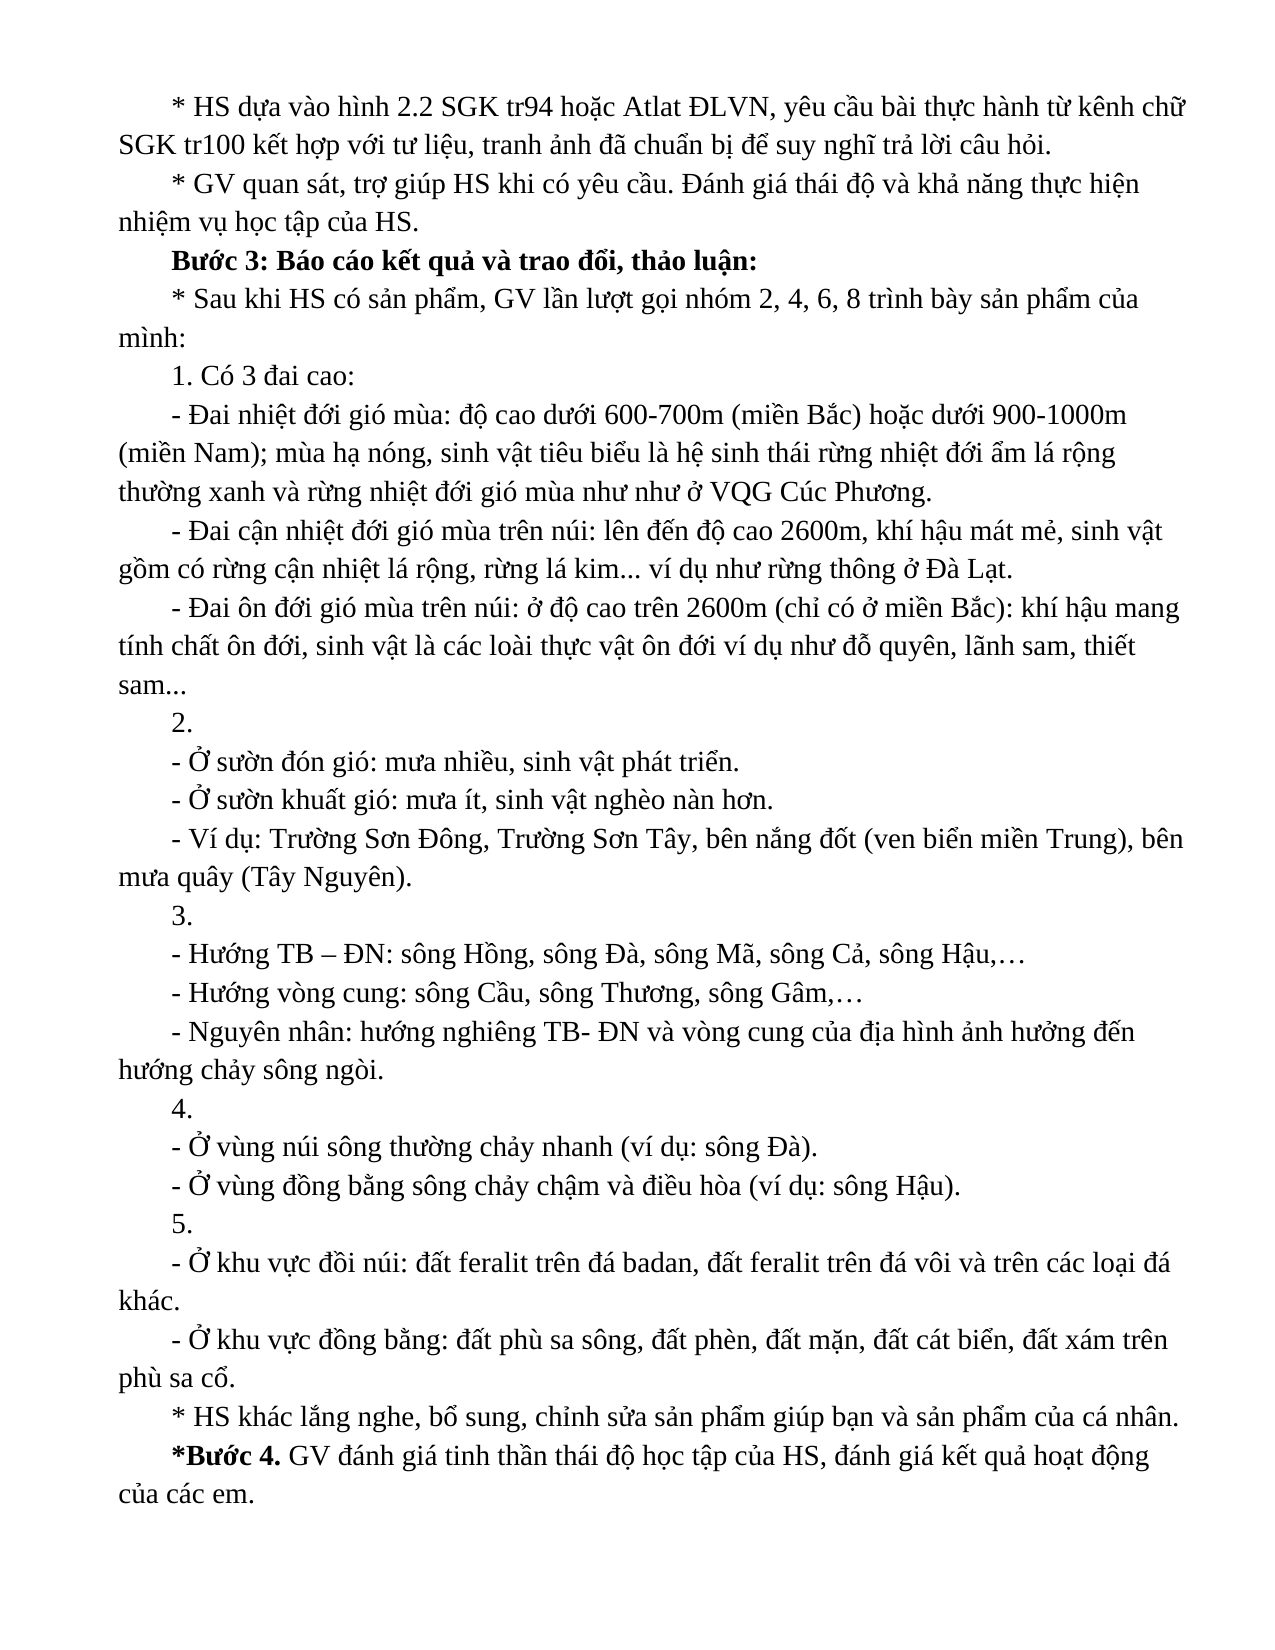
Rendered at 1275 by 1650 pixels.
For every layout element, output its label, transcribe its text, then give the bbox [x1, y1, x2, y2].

text - Ở vùng núi sông thường chảy nhanh (ví dụ: sông Đà). [118, 1129, 1186, 1163]
text 2. [118, 705, 1186, 739]
text - Ở sườn khuất gió: mưa ít, sinh vật nghèo nàn hơn. [118, 782, 1186, 816]
text - Ở khu vực đồng bằng: đất phù sa sông, đất phèn, đất mặn, đất cát biển, đất xám trên phù sa cổ. [118, 1322, 1186, 1394]
text 3. [118, 898, 1186, 932]
text - Hướng TB – ĐN: sông Hồng, sông Đà, sông Mã, sông Cả, sông Hậu,… [118, 937, 1186, 970]
text 4. [118, 1091, 1186, 1124]
text 1. Có 3 đai cao: [118, 358, 1186, 392]
text - Đai ôn đới gió mùa trên núi: ở độ cao trên 2600m (chỉ có ở miền Bắc): khí hậu mang tính chất ôn đới, sinh vật là các loài thực vật ôn đới ví dụ như đỗ quyên, lãnh sam, thiết sam... [118, 590, 1186, 700]
text - Ở khu vực đồi núi: đất feralit trên đá badan, đất feralit trên đá vôi và trên các loại đá khác. [118, 1245, 1186, 1317]
text *Bước 4. GV đánh giá tinh thần thái độ học tập của HS, đánh giá kết quả hoạt động của các em. [118, 1438, 1186, 1510]
text * Sau khi HS có sản phẩm, GV lần lượt gọi nhóm 2, 4, 6, 8 trình bày sản phẩm của mình: [118, 281, 1186, 353]
text - Đai nhiệt đới gió mùa: độ cao dưới 600-700m (miền Bắc) hoặc dưới 900-1000m (miền Nam); mùa hạ nóng, sinh vật tiêu biểu là hệ sinh thái rừng nhiệt đới ẩm lá rộng thường xanh và rừng nhiệt đới gió mùa như như ở VQG Cúc Phương. [118, 397, 1186, 508]
text - Ở vùng đồng bằng sông chảy chậm và điều hòa (ví dụ: sông Hậu). [118, 1168, 1186, 1201]
text - Hướng vòng cung: sông Cầu, sông Thương, sông Gâm,… [118, 975, 1186, 1009]
text - Ở sườn đón gió: mưa nhiều, sinh vật phát triển. [118, 744, 1186, 777]
text * HS dựa vào hình 2.2 SGK tr94 hoặc Atlat ĐLVN, yêu cầu bài thực hành từ kênh chữ SGK tr100 kết hợp với tư liệu, tranh ảnh đã chuẩn bị để suy nghĩ trả lời câu hỏi. [118, 89, 1186, 161]
text * HS khác lắng nghe, bổ sung, chỉnh sửa sản phẩm giúp bạn và sản phẩm của cá nhân. [118, 1399, 1186, 1433]
text * GV quan sát, trợ giúp HS khi có yêu cầu. Đánh giá thái độ và khả năng thực hiện nhiệm vụ học tập của HS. [118, 166, 1186, 238]
text Bước 3: Báo cáo kết quả và trao đổi, thảo luận: [118, 243, 1186, 276]
text - Đai cận nhiệt đới gió mùa trên núi: lên đến độ cao 2600m, khí hậu mát mẻ, sinh vật gồm có rừng cận nhiệt lá rộng, rừng lá kim... ví dụ như rừng thông ở Đà Lạt. [118, 513, 1186, 585]
text 5. [118, 1206, 1186, 1240]
text - Nguyên nhân: hướng nghiêng TB- ĐN và vòng cung của địa hình ảnh hưởng đến hướng chảy sông ngòi. [118, 1014, 1186, 1086]
text - Ví dụ: Trường Sơn Đông, Trường Sơn Tây, bên nắng đốt (ven biển miền Trung), bên mưa quây (Tây Nguyên). [118, 821, 1186, 893]
